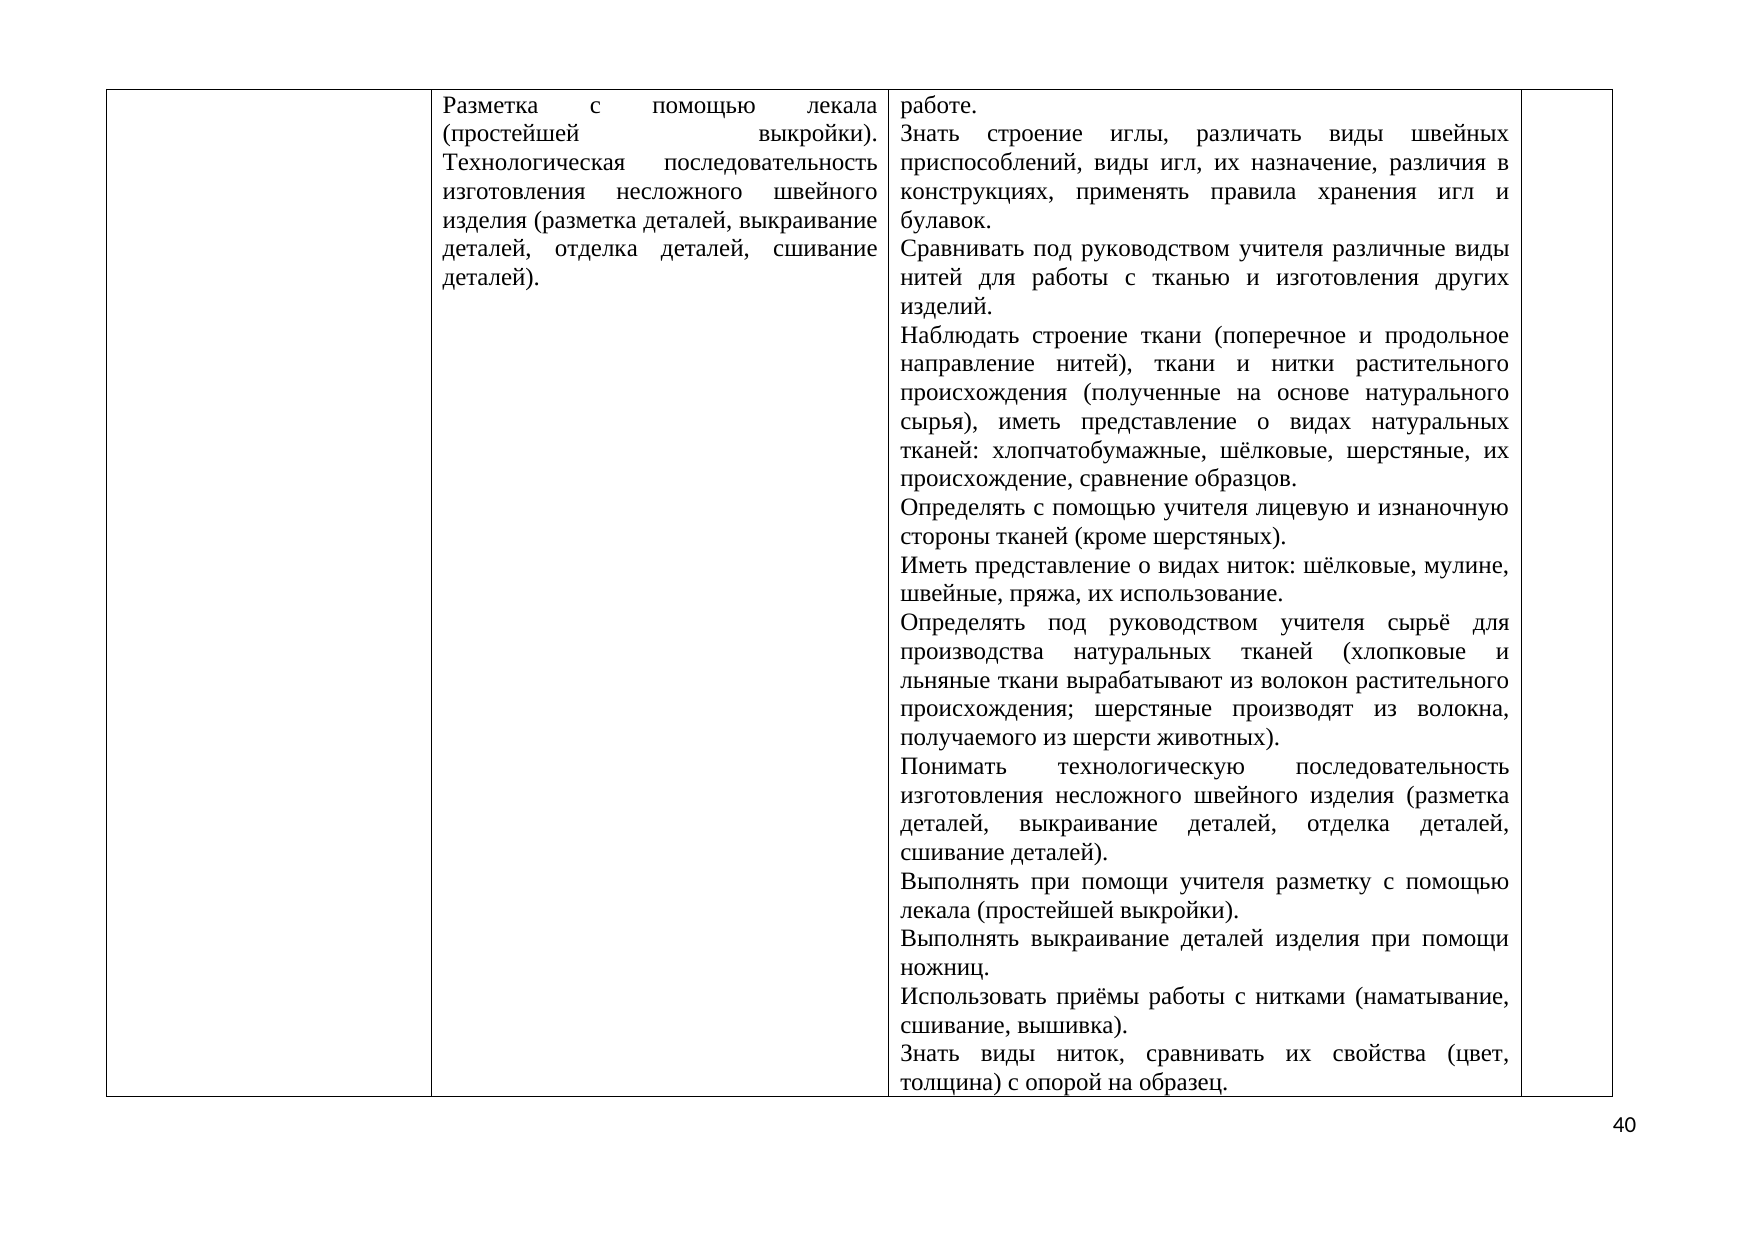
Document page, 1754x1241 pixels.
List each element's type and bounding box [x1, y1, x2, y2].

table_cell [107, 90, 431, 1096]
table_cell [889, 90, 1521, 1096]
table_cell [432, 90, 888, 1096]
table_cell [1522, 90, 1612, 1096]
